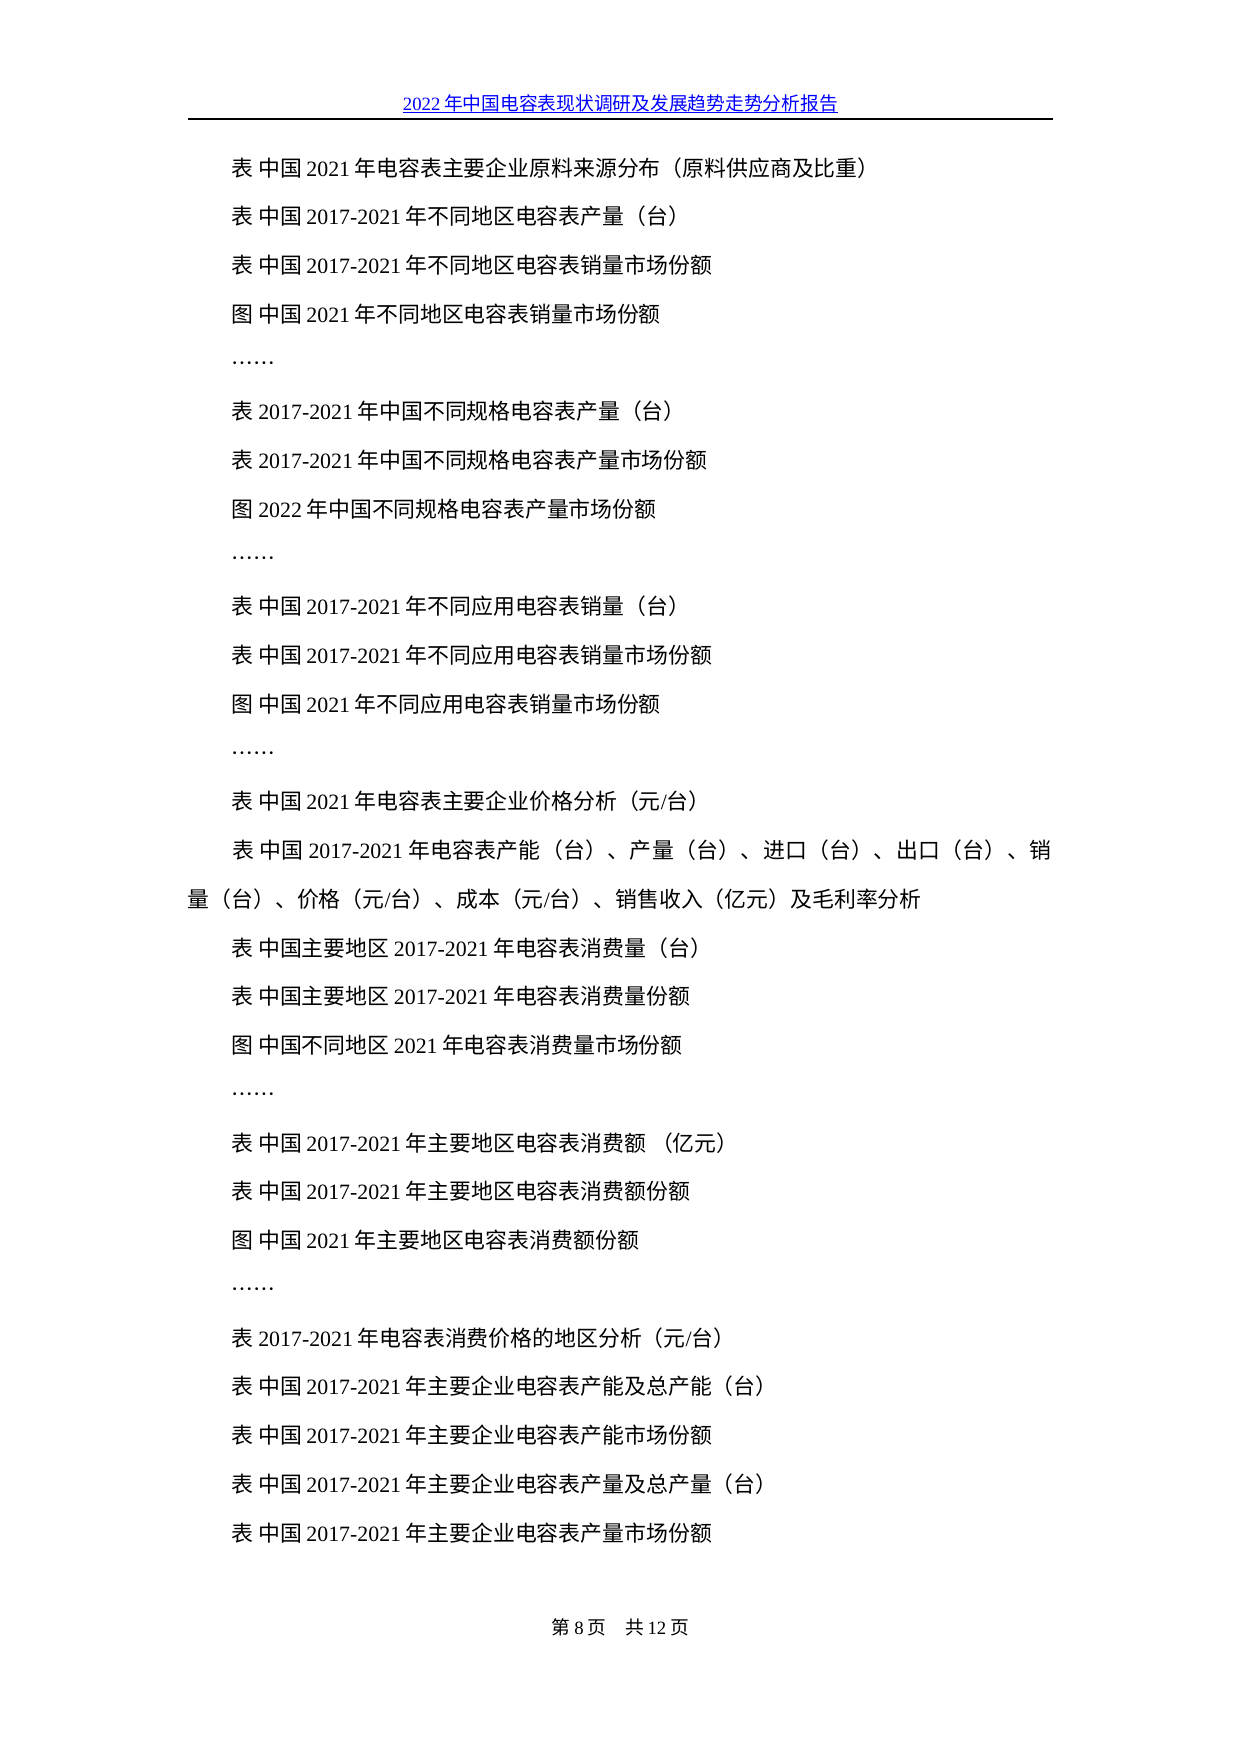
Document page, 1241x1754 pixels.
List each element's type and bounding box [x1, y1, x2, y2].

text [187, 150, 1053, 1548]
